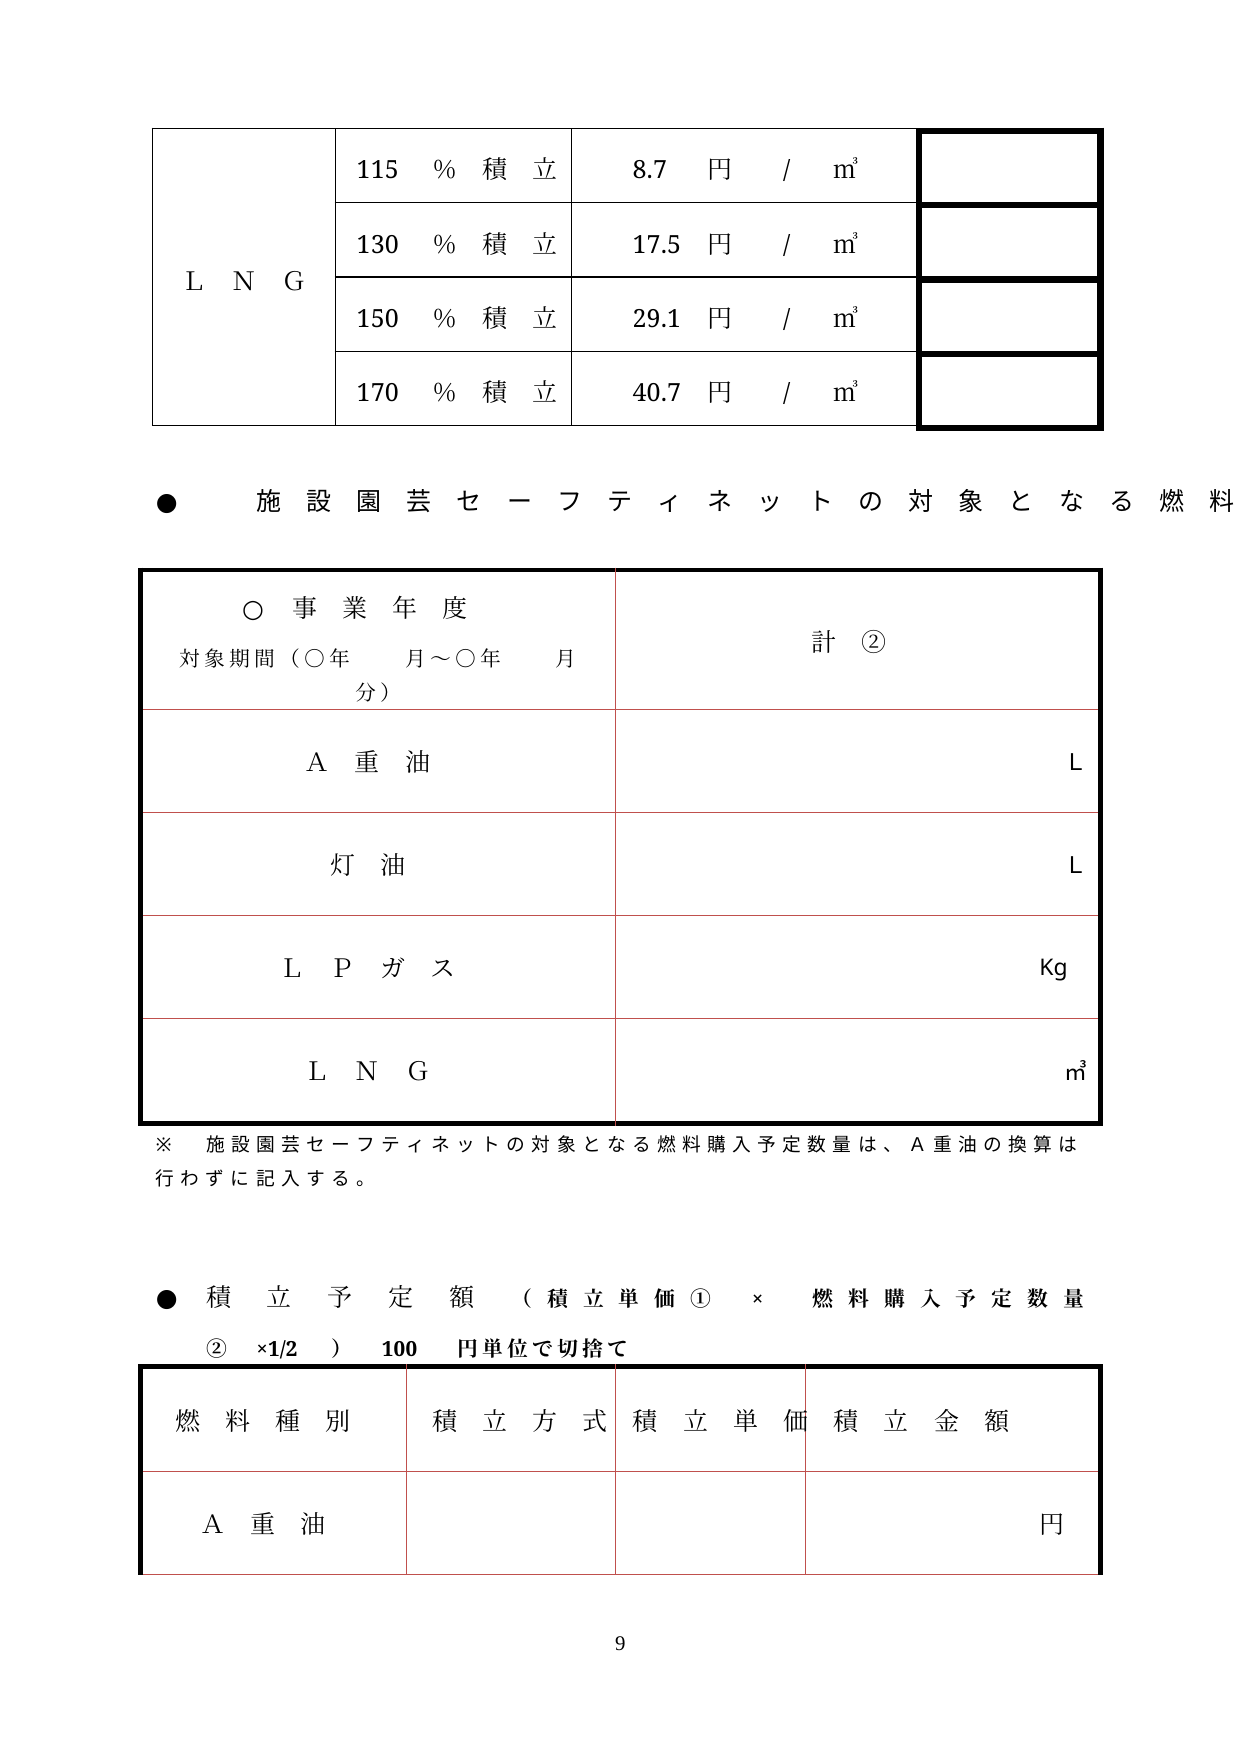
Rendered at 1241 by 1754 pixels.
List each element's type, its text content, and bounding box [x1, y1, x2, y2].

table_cell 29.1円/㎥ [572, 278, 916, 351]
table_cell ＬＮＧ [143, 1019, 615, 1121]
table_cell [407, 1472, 615, 1574]
table_cell [616, 710, 991, 812]
table_cell 積立単価 [616, 1369, 805, 1471]
table_cell [991, 1369, 1098, 1471]
table_cell Ａ重油 [143, 710, 615, 812]
table_cell 円 [991, 1472, 1098, 1574]
table_cell 130％積立 [336, 203, 571, 276]
table_cell ＬＰガス [143, 916, 615, 1018]
table_cell 150％積立 [336, 278, 571, 351]
table_cell Ｌ [991, 710, 1098, 812]
table_cell 115％積立 [336, 129, 571, 202]
table_cell [616, 1472, 805, 1574]
table_cell 計② [616, 572, 1098, 708]
table_cell [616, 916, 991, 1018]
table_cell 17.5円/㎥ [572, 203, 916, 276]
table_cell ＬＮＧ [153, 129, 335, 425]
table_cell 積立方式 [407, 1369, 615, 1471]
table_cell 灯油 [143, 813, 615, 915]
table_cell [922, 357, 1097, 425]
table_cell 8.7円/㎥ [572, 129, 916, 202]
table_cell Ａ重油 [143, 1472, 406, 1574]
table_cell ※施設園芸セーフティネットの対象となる燃料購入予定数量は、Ａ重油の換算は行わずに記入する。 積立予定額（積立単価①×燃料購入予定数量②×1/2）100円単位で切捨て [141, 1126, 1100, 1364]
table_cell [922, 283, 1097, 351]
table_cell 燃料種別 [143, 1369, 406, 1471]
table_cell [616, 1019, 991, 1121]
table_cell 40.7円/㎥ [572, 352, 916, 425]
table_cell [922, 134, 1097, 202]
table_cell ㎥ [991, 1019, 1098, 1121]
table_cell Ｌ [991, 813, 1098, 915]
table_cell [806, 1472, 991, 1574]
table_header ● 施設園芸セーフティネットの対象となる燃料購入予定数量（㍑） [141, 465, 1100, 568]
table_cell 170％積立 [336, 352, 571, 425]
table_cell Kg [991, 916, 1098, 1018]
table_cell [922, 208, 1097, 276]
table_cell ○事業年度 対象期間（○年 月～○年 月分） [143, 572, 615, 708]
table_cell 積立金額 [806, 1369, 991, 1471]
table_cell [616, 813, 991, 915]
